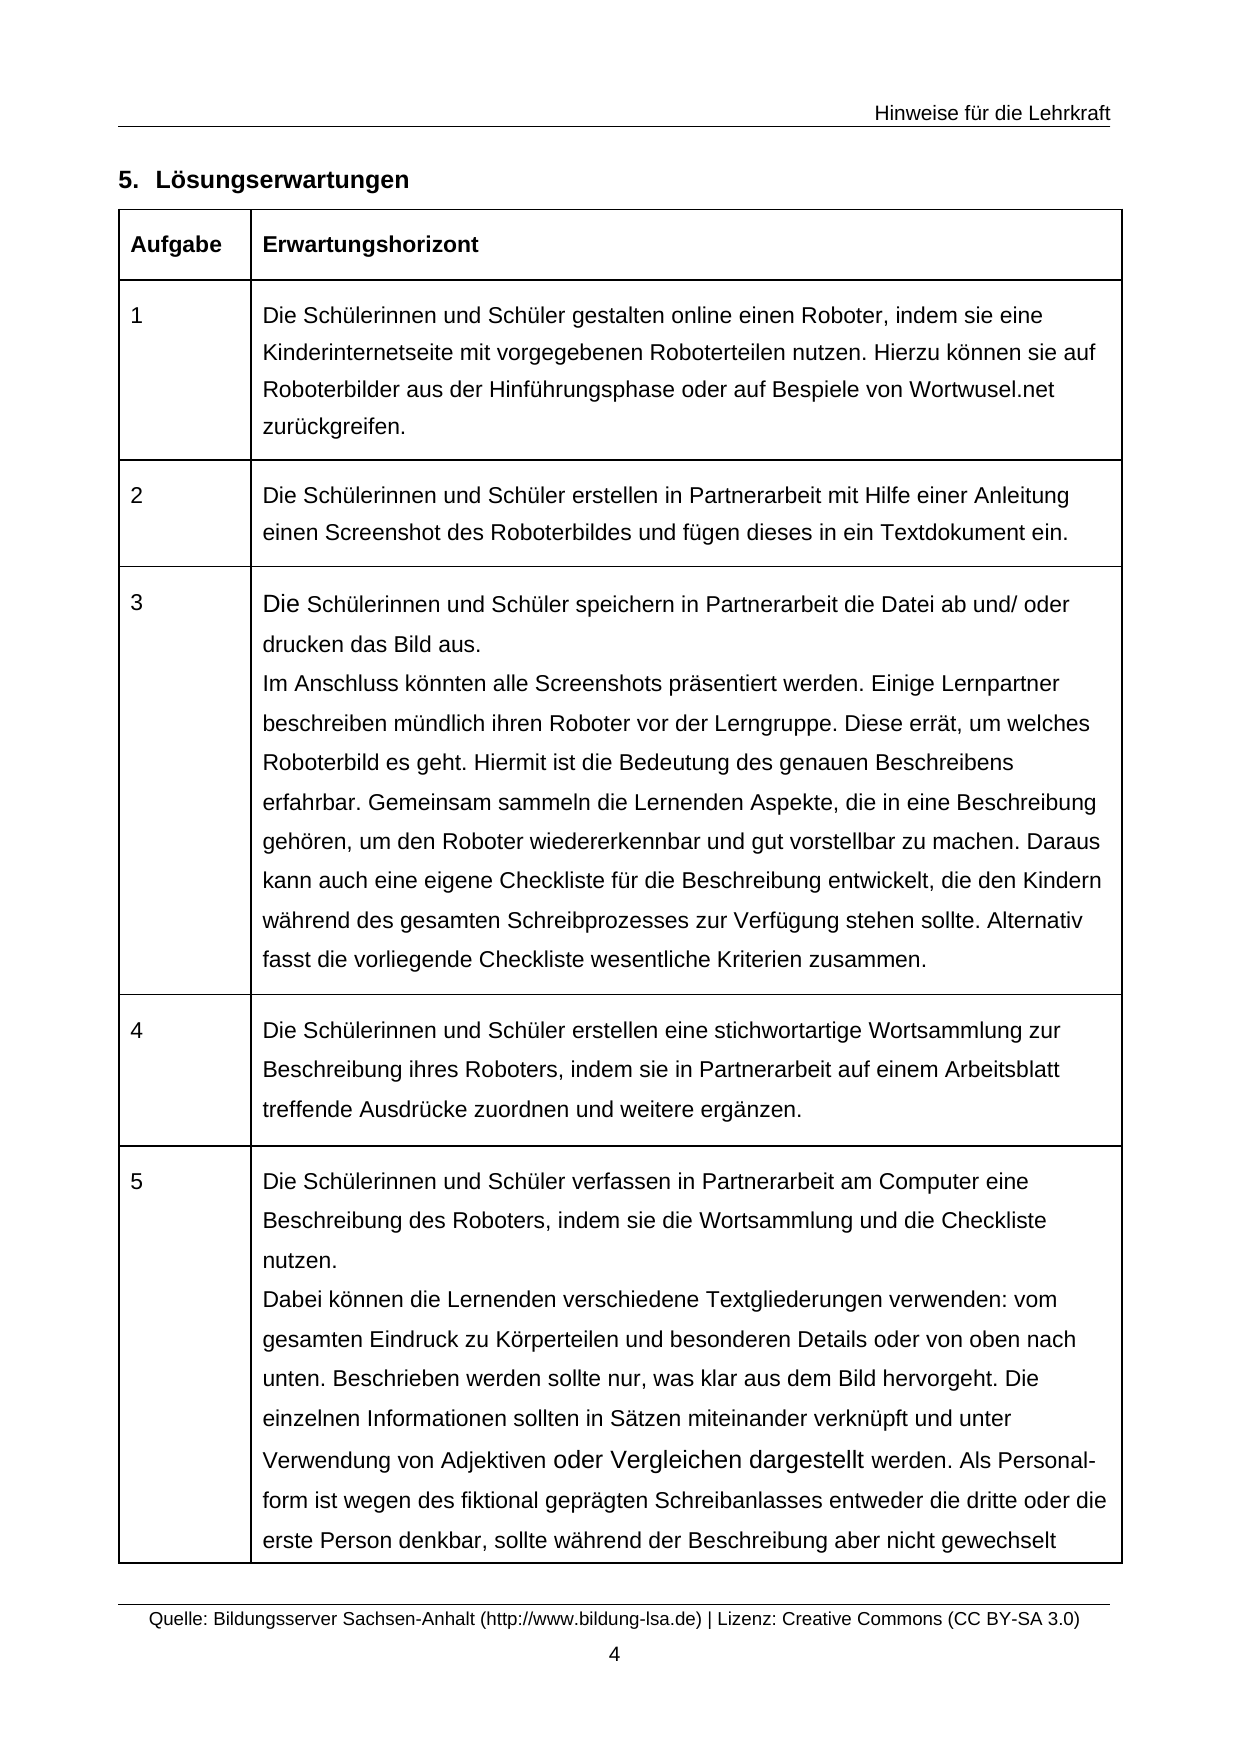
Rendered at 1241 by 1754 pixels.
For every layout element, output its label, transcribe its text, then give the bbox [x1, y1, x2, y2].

list Lösungserwartungen [118, 165, 1110, 194]
table_cell Die Schülerinnen und Schüler erstellen eine stichwortartige Wortsammlung zur Beschreibung ihres Roboters, indem sie in Partnerarbeit auf einem Arbeitsblatt treffende Ausdrücke zuordnen und weitere ergänzen. [252, 995, 1121, 1145]
table_cell 1 [120, 281, 250, 459]
table_cell 2 [120, 461, 250, 566]
table_header Aufgabe [120, 210, 250, 279]
table_cell 4 [120, 995, 250, 1145]
table_cell Die Schülerinnen und Schüler speichern in Partnerarbeit die Datei ab und/ oder drucken das Bild aus. Im Anschluss könnten alle Screenshots präsentiert werden. Einige Lernpartner beschreiben mündlich ihren Roboter vor der Lerngruppe. Diese errät, um welches Roboterbild es geht. Hiermit ist die Bedeutung des genauen Beschreibens erfahrbar. Gemeinsam sammeln die Lernenden Aspekte, die in eine Beschreibung gehören, um den Roboter wiedererkennbar und gut vorstellbar zu machen. Daraus kann auch eine eigene Checkliste für die Beschreibung entwickelt, die den Kindern während des gesamten Schreibprozesses zur Verfügung stehen sollte. Alternativ fasst die vorliegende Checkliste wesentliche Kriterien zusammen. [252, 567, 1121, 994]
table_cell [252, 1147, 1121, 1562]
table_header Erwartungshorizont [252, 210, 1121, 279]
table_cell 5 [120, 1147, 250, 1562]
table_cell Die Schülerinnen und Schüler erstellen in Partnerarbeit mit Hilfe einer Anleitung einen Screenshot des Roboterbildes und fügen dieses in ein Textdokument ein. [252, 461, 1121, 566]
table_cell Die Schülerinnen und Schüler gestalten online einen Roboter, indem sie eine Kinderinternetseite mit vorgegebenen Roboterteilen nutzen. Hierzu können sie auf Roboterbilder aus der Hinführungsphase oder auf Bespiele von Wortwusel.net zurückgreifen. [252, 281, 1121, 459]
table_cell 3 [120, 567, 250, 994]
